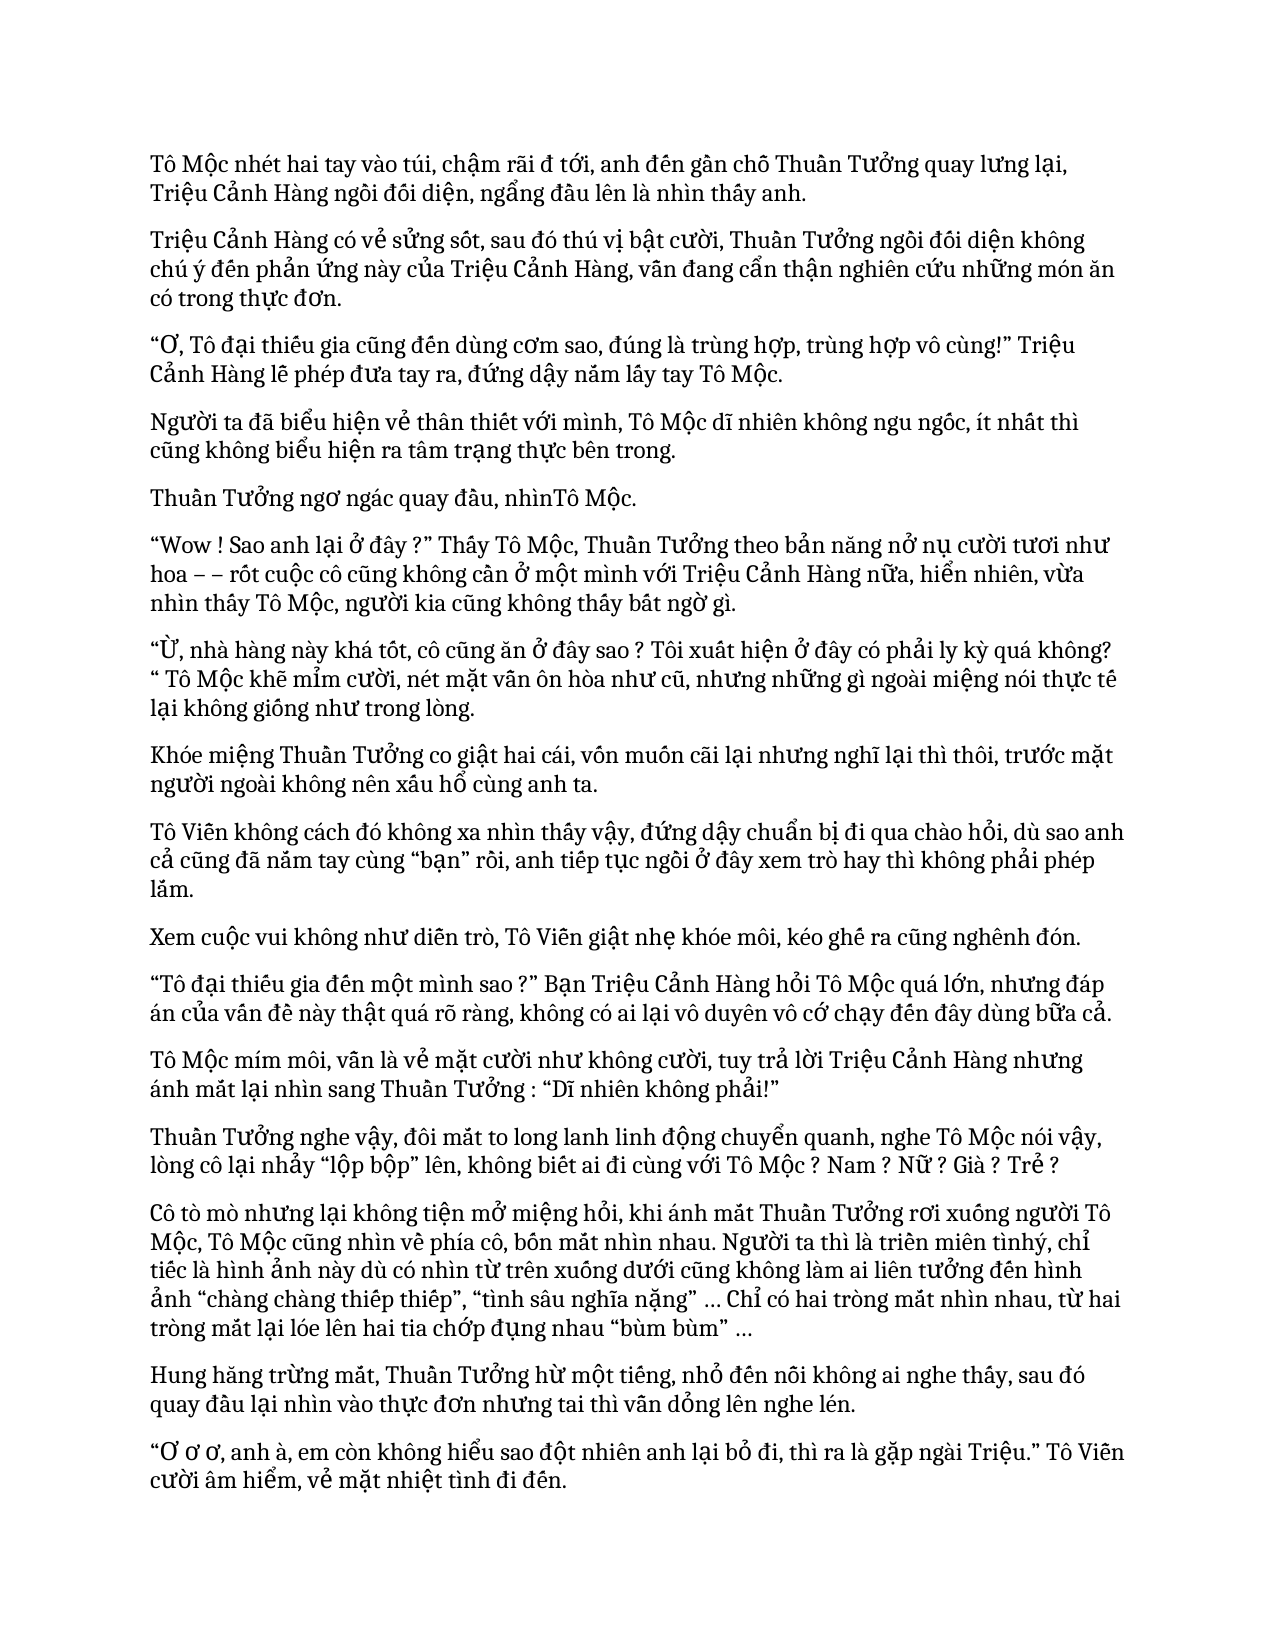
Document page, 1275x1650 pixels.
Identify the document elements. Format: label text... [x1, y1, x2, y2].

text Người ta đã biểu hiện vẻ thân thiết với mình, Tô Mộc dĩ nhiên không ngu ngốc, ít nhất thì cũng không biểu hiện ra tâm trạng thực bên trong. [150, 407, 1125, 465]
text “Tô đại thiếu gia đến một mình sao ?” Bạn Triệu Cảnh Hàng hỏi Tô Mộc quá lớn, nhưng đáp án của vấn đề này thật quá rõ ràng, không có ai lại vô duyên vô cớ chạy đến đây dùng bữa cả. [150, 970, 1125, 1027]
text Cô tò mò nhưng lại không tiện mở miệng hỏi, khi ánh mắt Thuần Tưởng rơi xuống người Tô Mộc, Tô Mộc cũng nhìn về phía cô, bốn mắt nhìn nhau. Người ta thì là triền miên tìnhý, chỉ tiếc là hình ảnh này dù có nhìn từ trên xuống dưới cũng không làm ai liên tưởng đến hình ảnh “chàng chàng thiếp thiếp”, “tình sâu nghĩa nặng” … Chỉ có hai tròng mắt nhìn nhau, từ hai tròng mắt lại lóe lên hai tia chớp đụng nhau “bùm bùm” … [150, 1199, 1125, 1342]
text Tô Mộc mím môi, vẫn là vẻ mặt cười như không cười, tuy trả lời Triệu Cảnh Hàng nhưng ánh mắt lại nhìn sang Thuần Tưởng : “Dĩ nhiên không phải!” [150, 1046, 1125, 1104]
text “Ơ ơ ơ, anh à, em còn không hiểu sao đột nhiên anh lại bỏ đi, thì ra là gặp ngài Triệu.” Tô Viễn cười âm hiểm, vẻ mặt nhiệt tình đi đến. [150, 1437, 1125, 1495]
text “Ừ, nhà hàng này khá tốt, cô cũng ăn ở đây sao ? Tôi xuất hiện ở đây có phải ly kỳ quá không? “ Tô Mộc khẽ mỉm cười, nét mặt vẫn ôn hòa như cũ, nhưng những gì ngoài miệng nói thực tế lại không giống như trong lòng. [150, 636, 1125, 722]
text Thuần Tưởng ngơ ngác quay đầu, nhìnTô Mộc. [150, 484, 1125, 512]
text Tô Mộc nhét hai tay vào túi, chậm rãi đ tới, anh đến gần chỗ Thuần Tưởng quay lưng lại, Triệu Cảnh Hàng ngồi đối diện, ngẩng đầu lên là nhìn thấy anh. [150, 150, 1125, 207]
text “Wow ! Sao anh lại ở đây ?” Thấy Tô Mộc, Thuần Tưởng theo bản năng nở nụ cười tươi như hoa – – rốt cuộc cô cũng không cần ở một mình với Triệu Cảnh Hàng nữa, hiển nhiên, vừa nhìn thấy Tô Mộc, người kia cũng không thấy bất ngờ gì. [150, 531, 1125, 617]
text “Ơ, Tô đại thiếu gia cũng đến dùng cơm sao, đúng là trùng hợp, trùng hợp vô cùng!” Triệu Cảnh Hàng lễ phép đưa tay ra, đứng dậy nắm lấy tay Tô Mộc. [150, 331, 1125, 389]
text Xem cuộc vui không như diễn trò, Tô Viễn giật nhẹ khóe môi, kéo ghế ra cũng nghênh đón. [150, 922, 1125, 951]
text Tô Viễn không cách đó không xa nhìn thấy vậy, đứng dậy chuẩn bị đi qua chào hỏi, dù sao anh cả cũng đã nắm tay cùng “bạn” rồi, anh tiếp tục ngồi ở đây xem trò hay thì không phải phép lắm. [150, 817, 1125, 904]
text Hung hăng trừng mắt, Thuần Tưởng hừ một tiếng, nhỏ đến nỗi không ai nghe thấy, sau đó quay đầu lại nhìn vào thực đơn nhưng tai thì vẫn dỏng lên nghe lén. [150, 1361, 1125, 1419]
text Triệu Cảnh Hàng có vẻ sửng sốt, sau đó thú vị bật cười, Thuần Tưởng ngồi đối diện không chú ý đến phản ứng này của Triệu Cảnh Hàng, vẫn đang cẩn thận nghiên cứu những món ăn có trong thực đơn. [150, 226, 1125, 312]
text Khóe miệng Thuần Tưởng co giật hai cái, vốn muốn cãi lại nhưng nghĩ lại thì thôi, trước mặt người ngoài không nên xấu hổ cùng anh ta. [150, 741, 1125, 799]
text Thuần Tưởng nghe vậy, đôi mắt to long lanh linh động chuyển quanh, nghe Tô Mộc nói vậy, lòng cô lại nhảy “lộp bộp” lên, không biết ai đi cùng với Tô Mộc ? Nam ? Nữ ? Già ? Trẻ ? [150, 1122, 1125, 1180]
